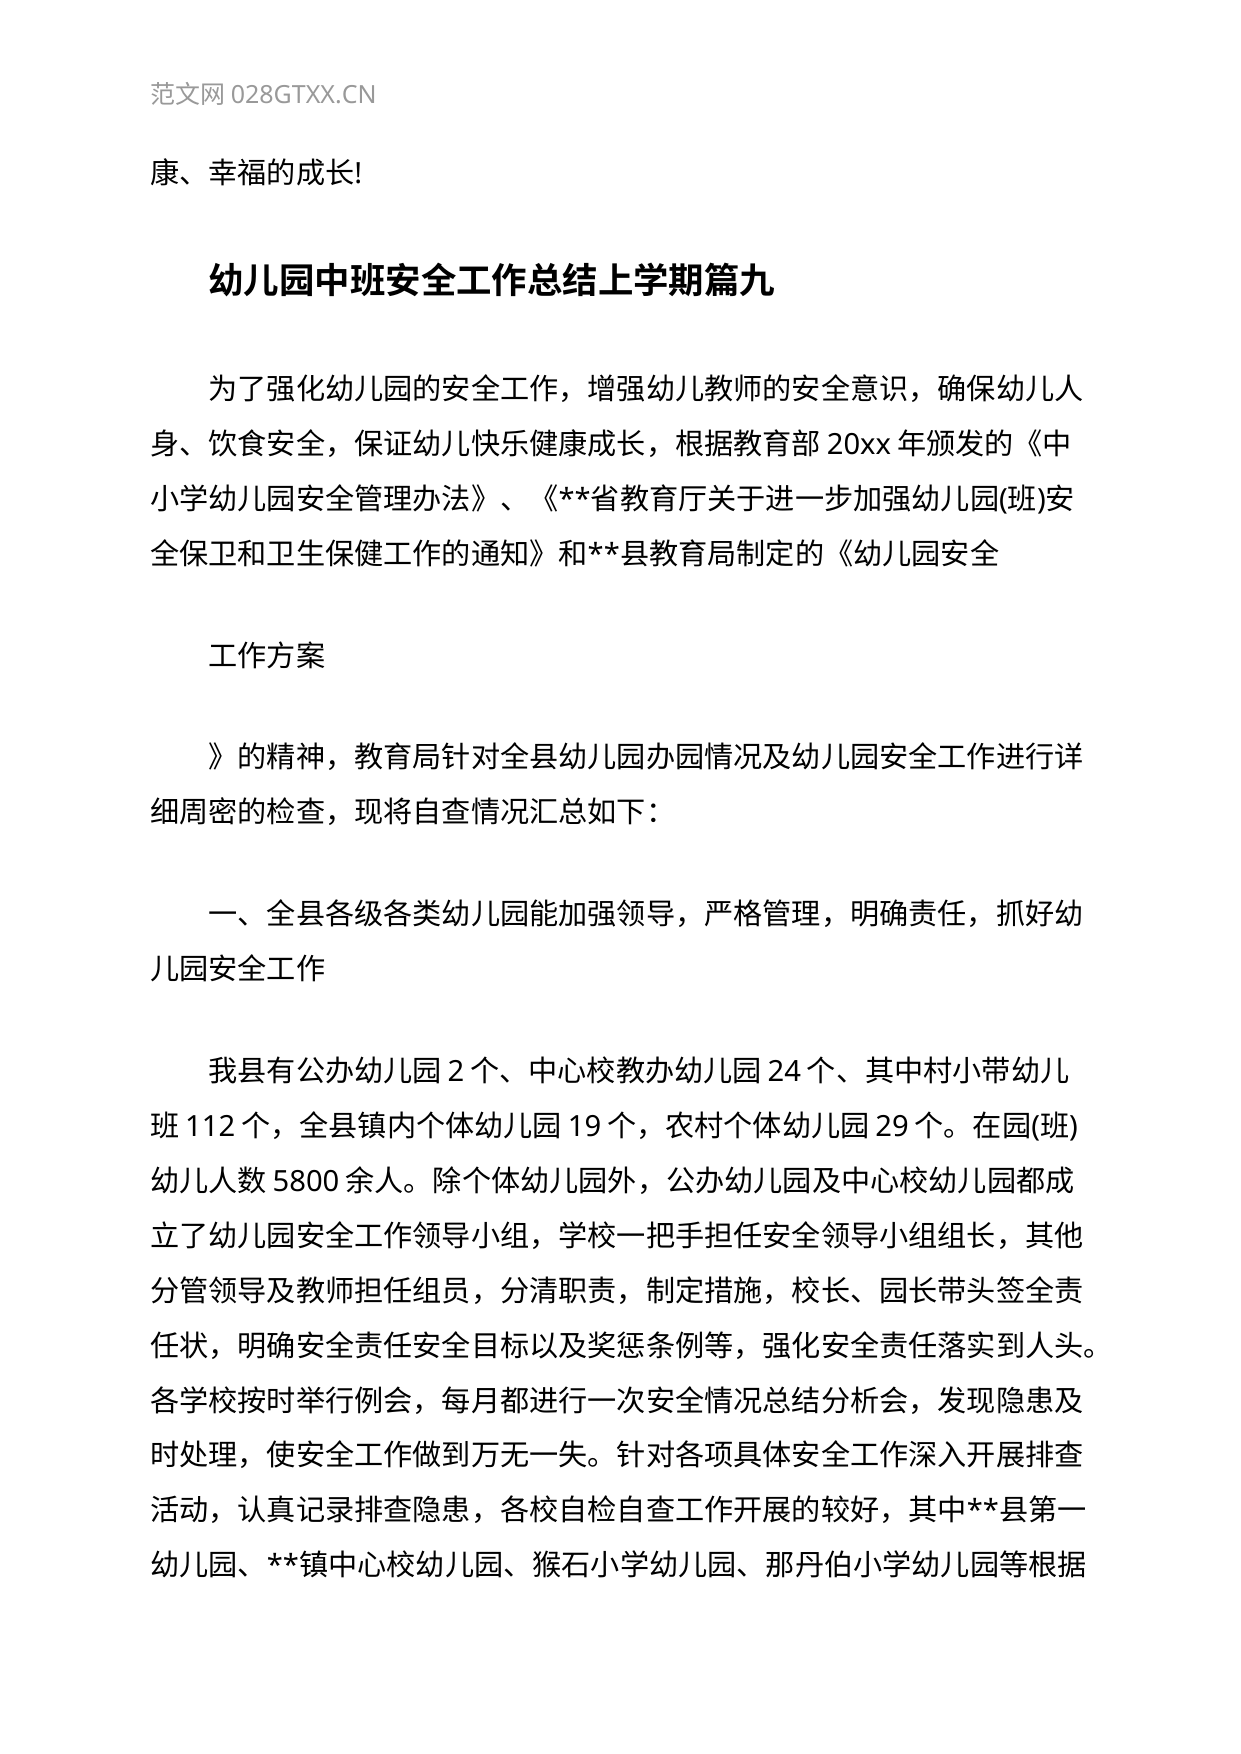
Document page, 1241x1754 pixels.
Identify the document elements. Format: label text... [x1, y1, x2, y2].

text 》的精神，教育局针对全县幼儿园办园情况及幼儿园安全工作进行详细周密的检查，现将自查情况汇总如下： [150, 734, 1090, 831]
text 一、全县各级各类幼儿园能加强领导，严格管理，明确责任，抓好幼儿园安全工作 [150, 891, 1090, 988]
text 工作方案 [150, 632, 1090, 674]
text 幼儿园中班安全工作总结上学期篇九 [150, 252, 1090, 303]
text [150, 1047, 1090, 1584]
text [150, 150, 1090, 192]
text 为了强化幼儿园的安全工作，增强幼儿教师的安全意识，确保幼儿人身、饮食安全，保证幼儿快乐健康成长，根据教育部20xx年颁发的《中小学幼儿园安全管理办法》、《**省教育厅关于进一步加强幼儿园(班)安全保卫和卫生保健工作的通知》和**县教育局制定的《幼儿园安全 [150, 365, 1090, 573]
